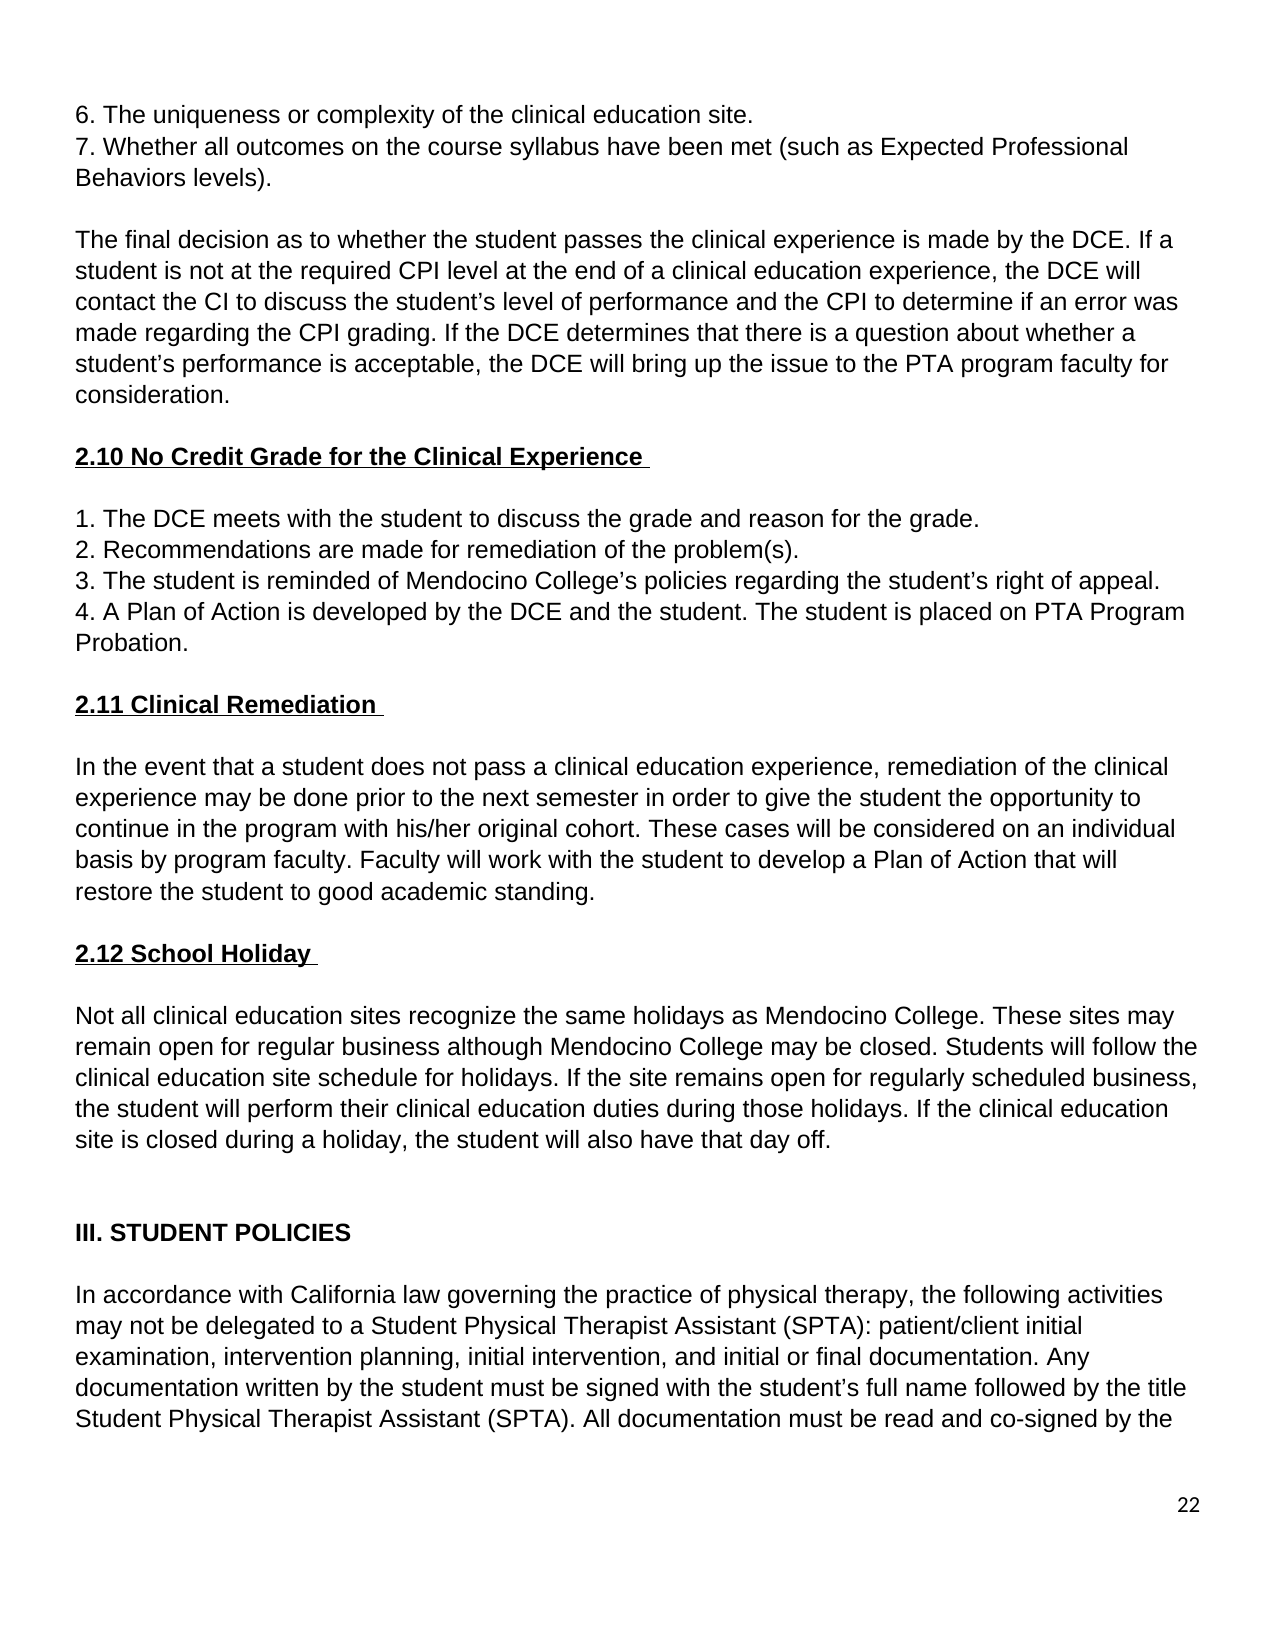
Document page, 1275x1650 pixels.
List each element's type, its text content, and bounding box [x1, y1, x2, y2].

text 4. A Plan of Action is developed by the DCE and the student. The student is placed on PTA Program Probation. [75, 597, 1200, 657]
text The final decision as to whether the student passes the clinical experience is made by the DCE. If a student is not at the required CPI level at the end of a clinical education experience, the DCE will contact the CI to discuss the student’s level of performance and the CPI to determine if an error was made regarding the CPI grading. If the DCE determines that there is a question about whether a student’s performance is acceptable, the DCE will bring up the issue to the PTA program faculty for consideration. [75, 225, 1200, 409]
text 1. The DCE meets with the student to discuss the grade and reason for the grade. [75, 504, 1200, 533]
text 2.12 School Holiday [75, 939, 1200, 967]
text 3. The student is reminded of Mendocino College’s policies regarding the student’s right of appeal. [75, 566, 1200, 595]
text III. STUDENT POLICIES [75, 1218, 1200, 1247]
text In the event that a student does not pass a clinical education experience, remediation of the clinical experience may be done prior to the next semester in order to give the student the opportunity to continue in the program with his/her original cohort. These cases will be considered on an individual basis by program faculty. Faculty will work with the student to develop a Plan of Action that will restore the student to good academic standing. [75, 752, 1200, 905]
text 2.11 Clinical Remediation [75, 690, 1200, 719]
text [75, 1280, 1200, 1433]
text 2. Recommendations are made for remediation of the problem(s). [75, 535, 1200, 564]
text 7. Whether all outcomes on the course syllabus have been met (such as Expected Professional Behaviors levels). [75, 132, 1200, 191]
text Not all clinical education sites recognize the same holidays as Mendocino College. These sites may remain open for regular business although Mendocino College may be closed. Students will follow the clinical education site schedule for holidays. If the site remains open for regularly scheduled business, the student will perform their clinical education duties during those holidays. If the clinical education site is closed during a holiday, the student will also have that day off. [75, 1001, 1200, 1154]
text 2.10 No Credit Grade for the Clinical Experience [75, 442, 1200, 471]
text 6. The uniqueness or complexity of the clinical education site. [75, 101, 1200, 129]
